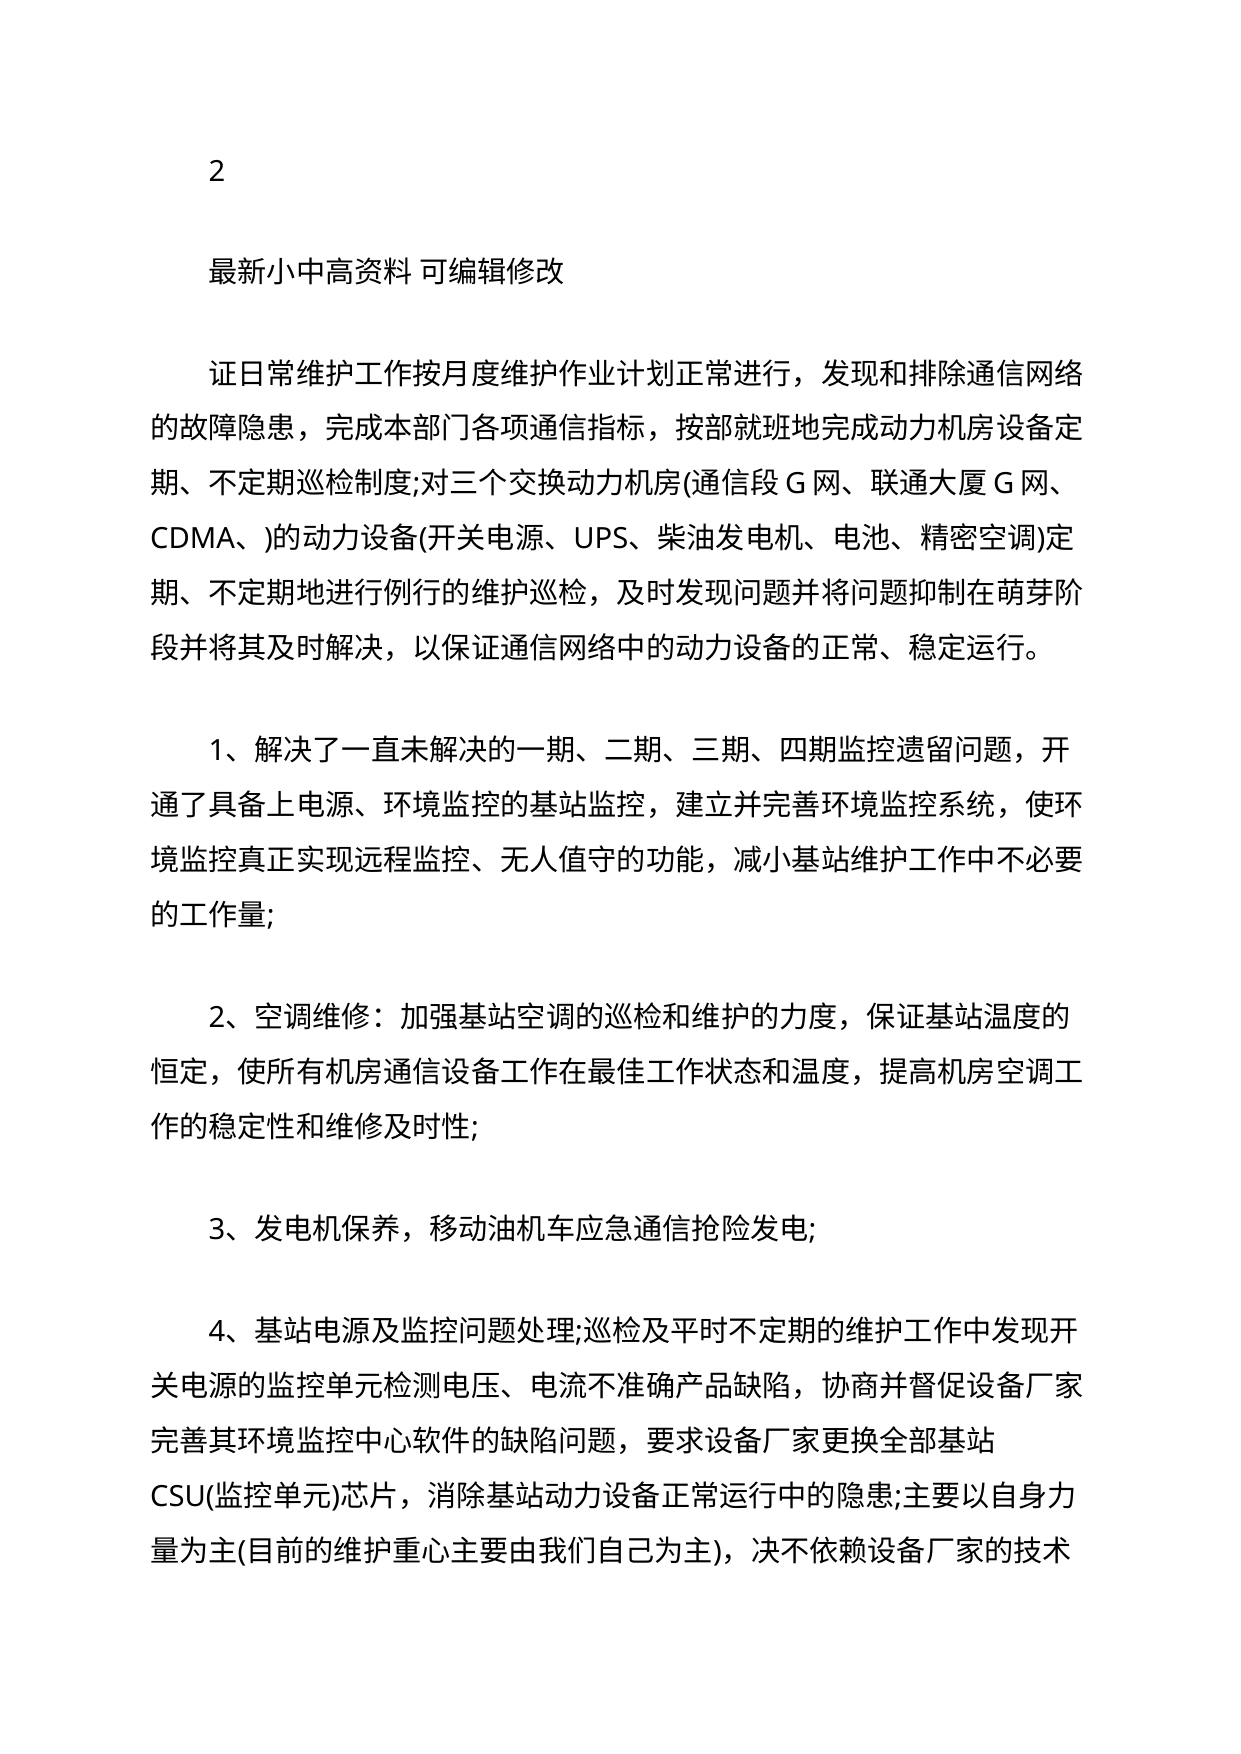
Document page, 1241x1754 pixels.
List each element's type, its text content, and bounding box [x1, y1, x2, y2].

text 证日常维护工作按月度维护作业计划正常进行，发现和排除通信网络的故障隐患，完成本部门各项通信指标，按部就班地完成动力机房设备定期、不定期巡检制度;对三个交换动力机房(通信段G网、联通大厦G网、CDMA、)的动力设备(开关电源、UPS、柴油发电机、电池、精密空调)定期、不定期地进行例行的维护巡检，及时发现问题并将问题抑制在萌芽阶段并将其及时解决，以保证通信网络中的动力设备的正常、稳定运行。 [150, 350, 1090, 667]
text 3、发电机保养，移动油机车应急通信抢险发电; [150, 1205, 1090, 1248]
text 1、解决了一直未解决的一期、二期、三期、四期监控遗留问题，开通了具备上电源、环境监控的基站监控，建立并完善环境监控系统，使环境监控真正实现远程监控、无人值守的功能，减小基站维护工作中不必要的工作量; [150, 727, 1090, 934]
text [150, 1307, 1090, 1569]
text 最新小中高资料 可编辑修改 [150, 248, 1090, 291]
text 2、空调维修：加强基站空调的巡检和维护的力度，保证基站温度的恒定，使所有机房通信设备工作在最佳工作状态和温度，提高机房空调工作的稳定性和维修及时性; [150, 993, 1090, 1146]
text 2 [150, 150, 1090, 190]
